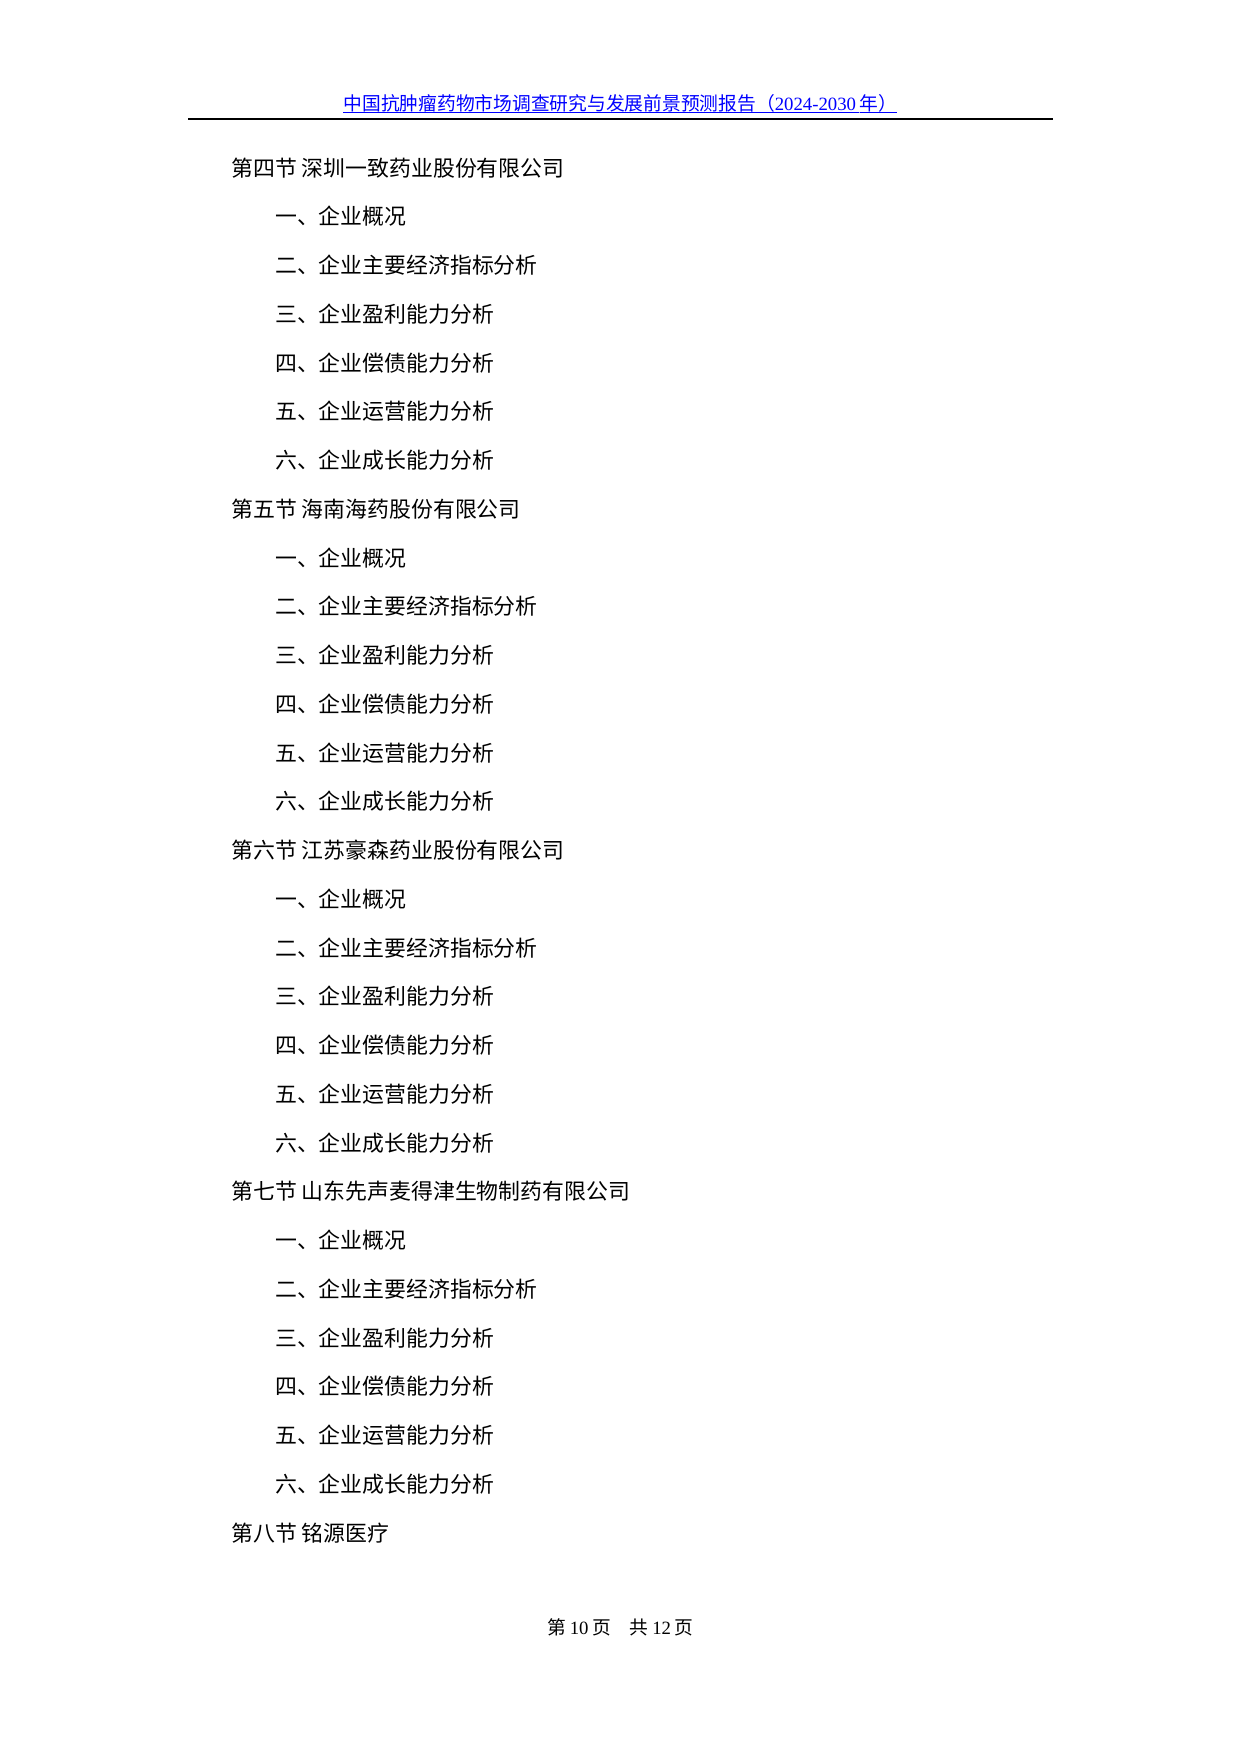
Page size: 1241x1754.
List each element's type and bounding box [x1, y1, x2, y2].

text [187, 150, 1053, 1548]
